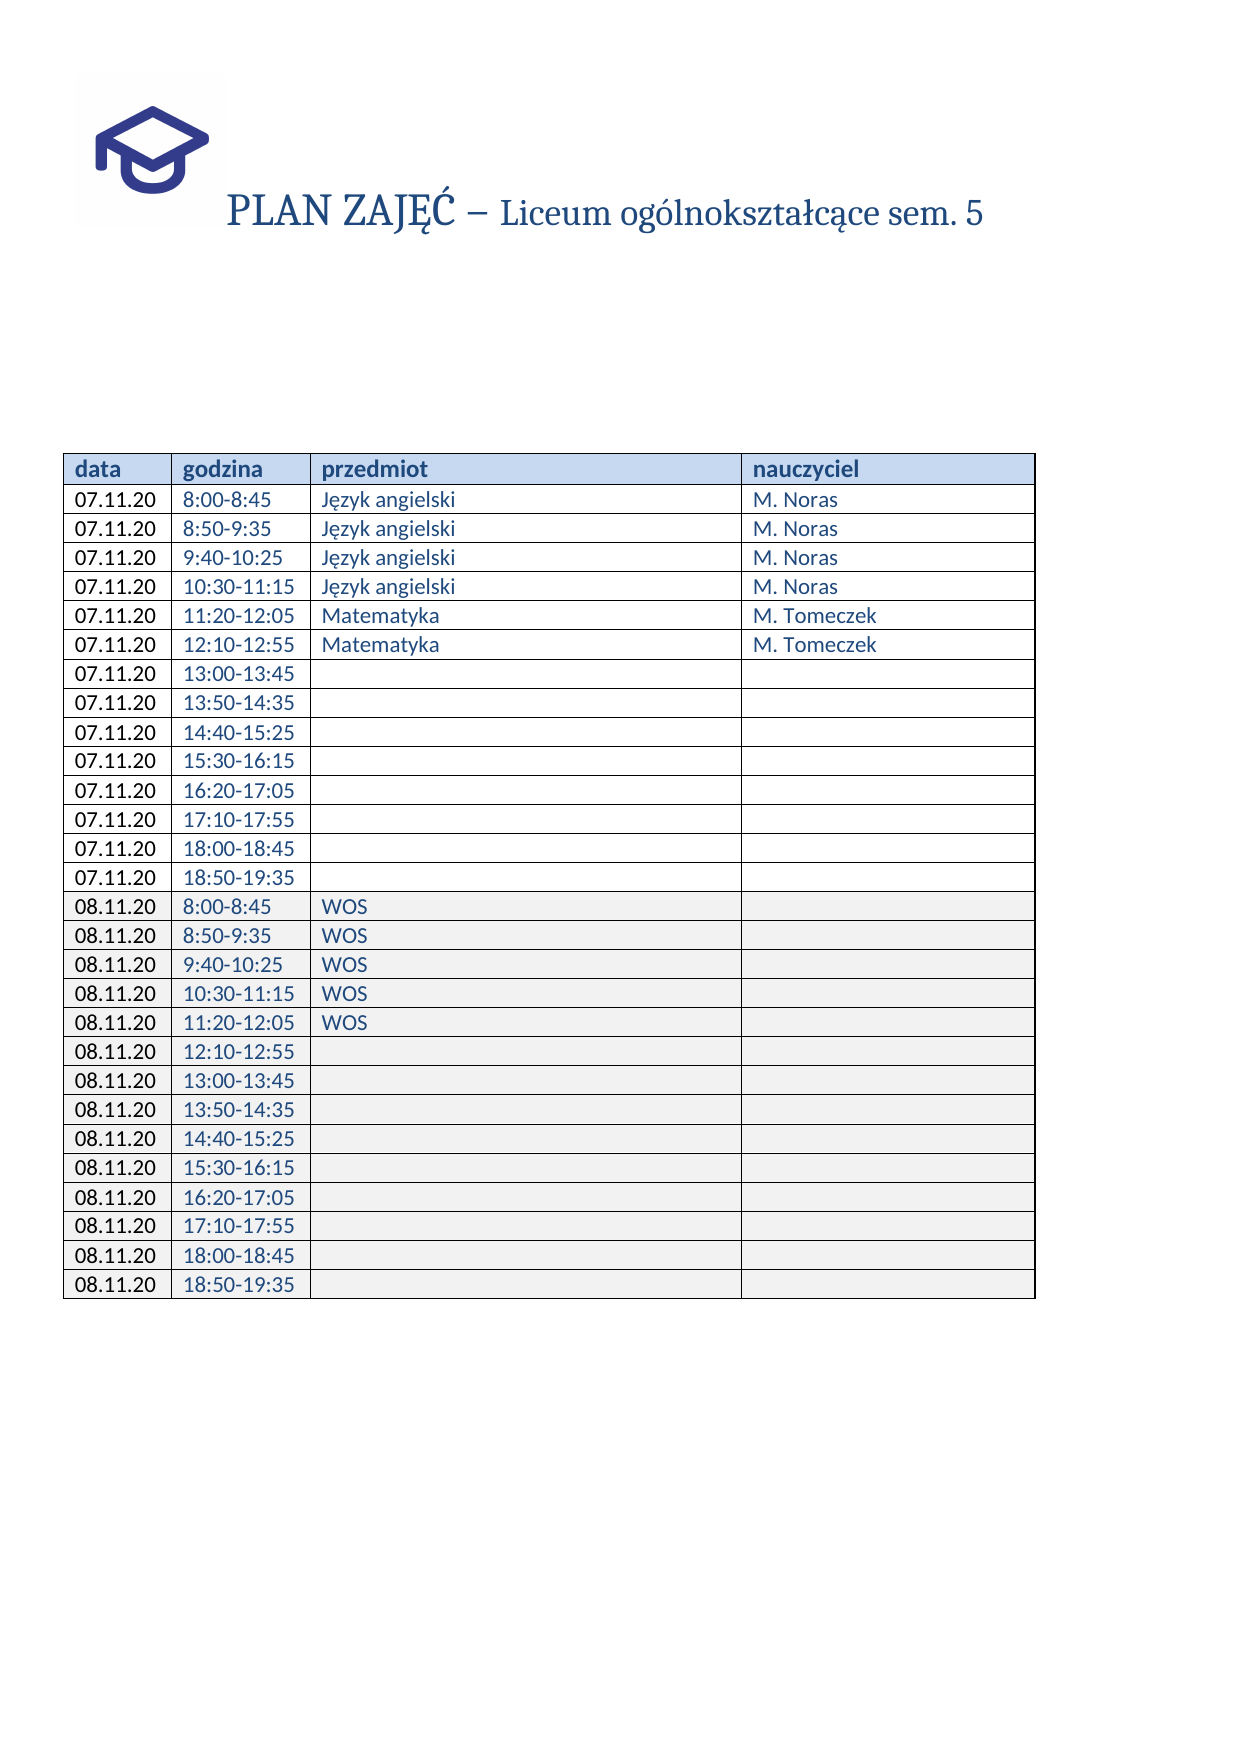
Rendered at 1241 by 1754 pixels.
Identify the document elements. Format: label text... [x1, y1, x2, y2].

table_cell 07.11.20 [64, 689, 171, 717]
table_cell [311, 805, 741, 833]
table_cell 07.11.20 [64, 863, 171, 891]
table_header data [64, 454, 171, 484]
table_cell 17:10-17:55 [172, 1212, 310, 1240]
table_cell 08.11.20 [64, 1183, 171, 1211]
table_cell 13:50-14:35 [172, 689, 310, 717]
table_cell [742, 950, 1034, 978]
table_cell 08.11.20 [64, 1241, 171, 1269]
table_cell 08.11.20 [64, 921, 171, 949]
table_cell 08.11.20 [64, 1008, 171, 1036]
table_cell 08.11.20 [64, 1125, 171, 1152]
table_cell 9:40-10:25 [172, 950, 310, 978]
table_cell [311, 1241, 741, 1269]
table_cell 18:50-19:35 [172, 863, 310, 891]
table_cell 07.11.20 [64, 514, 171, 542]
table_cell 14:40-15:25 [172, 1125, 310, 1152]
table_cell 07.11.20 [64, 601, 171, 629]
table_cell M. Noras [742, 514, 1034, 542]
table_cell 08.11.20 [64, 1270, 171, 1298]
table_cell 11:20-12:05 [172, 1008, 310, 1036]
table_cell [311, 1037, 741, 1065]
table_cell 07.11.20 [64, 718, 171, 746]
table_cell [742, 805, 1034, 833]
table_cell 07.11.20 [64, 543, 171, 571]
table_cell M. Noras [742, 572, 1034, 600]
table_cell 15:30-16:15 [172, 747, 310, 775]
table_cell 07.11.20 [64, 747, 171, 775]
table_cell 16:20-17:05 [172, 776, 310, 804]
table_cell 07.11.20 [64, 776, 171, 804]
table_cell [742, 747, 1034, 775]
table_cell [311, 747, 741, 775]
table_cell 8:00-8:45 [172, 485, 310, 513]
table_cell 12:10-12:55 [172, 630, 310, 658]
table_cell Matematyka [311, 630, 741, 658]
table_cell [311, 1095, 741, 1123]
table_cell WOS [311, 950, 741, 978]
table_cell 08.11.20 [64, 979, 171, 1007]
table_cell M. Noras [742, 485, 1034, 513]
table_cell 10:30-11:15 [172, 979, 310, 1007]
table_cell 8:50-9:35 [172, 514, 310, 542]
table_cell 8:50-9:35 [172, 921, 310, 949]
table_cell Matematyka [311, 601, 741, 629]
table_cell [311, 1154, 741, 1182]
table_cell [742, 1154, 1034, 1182]
table_cell [311, 1066, 741, 1094]
table_cell [742, 1066, 1034, 1094]
table_cell M. Noras [742, 543, 1034, 571]
table_header nauczyciel [742, 454, 1034, 484]
table_cell [742, 1183, 1034, 1211]
table_cell WOS [311, 892, 741, 920]
table_cell [742, 689, 1034, 717]
table_cell [742, 660, 1034, 687]
table_cell 08.11.20 [64, 950, 171, 978]
table_cell 07.11.20 [64, 805, 171, 833]
table_cell 08.11.20 [64, 1066, 171, 1094]
table_cell [742, 834, 1034, 862]
table_cell [311, 1212, 741, 1240]
table_cell [311, 776, 741, 804]
table_cell [311, 1125, 741, 1152]
table_cell 07.11.20 [64, 630, 171, 658]
table_cell [311, 1183, 741, 1211]
table_cell WOS [311, 979, 741, 1007]
table_cell 08.11.20 [64, 1154, 171, 1182]
table_cell [311, 863, 741, 891]
table_cell 18:00-18:45 [172, 1241, 310, 1269]
table_cell 8:00-8:45 [172, 892, 310, 920]
table_cell WOS [311, 921, 741, 949]
table_cell [742, 1212, 1034, 1240]
table_cell Język angielski [311, 572, 741, 600]
table_cell [742, 776, 1034, 804]
table_cell [742, 1008, 1034, 1036]
table_cell [311, 1270, 741, 1298]
table_cell [742, 1270, 1034, 1298]
table_cell 07.11.20 [64, 660, 171, 687]
table_cell [742, 892, 1034, 920]
table_cell 18:50-19:35 [172, 1270, 310, 1298]
table_cell [742, 979, 1034, 1007]
table_cell [742, 921, 1034, 949]
table_cell 17:10-17:55 [172, 805, 310, 833]
table_cell 08.11.20 [64, 1095, 171, 1123]
table_cell [311, 660, 741, 687]
table_cell [742, 1241, 1034, 1269]
table_cell 07.11.20 [64, 485, 171, 513]
table_cell 13:50-14:35 [172, 1095, 310, 1123]
table_cell 9:40-10:25 [172, 543, 310, 571]
table_cell [742, 863, 1034, 891]
table_cell WOS [311, 1008, 741, 1036]
table_cell 07.11.20 [64, 572, 171, 600]
table_cell 08.11.20 [64, 892, 171, 920]
table_cell 15:30-16:15 [172, 1154, 310, 1182]
table_cell [311, 689, 741, 717]
table_cell Język angielski [311, 543, 741, 571]
table_cell M. Tomeczek [742, 601, 1034, 629]
table_cell 10:30-11:15 [172, 572, 310, 600]
table_cell [742, 718, 1034, 746]
table_cell 12:10-12:55 [172, 1037, 310, 1065]
table_cell M. Tomeczek [742, 630, 1034, 658]
table_cell Język angielski [311, 485, 741, 513]
table_cell [311, 834, 741, 862]
table_cell 14:40-15:25 [172, 718, 310, 746]
table_cell [742, 1037, 1034, 1065]
table_cell Język angielski [311, 514, 741, 542]
table_cell 11:20-12:05 [172, 601, 310, 629]
table_header przedmiot [311, 454, 741, 484]
picture [75, 73, 227, 226]
table_cell 08.11.20 [64, 1037, 171, 1065]
table_cell [742, 1125, 1034, 1152]
table_cell 16:20-17:05 [172, 1183, 310, 1211]
table_cell 13:00-13:45 [172, 660, 310, 687]
table_cell 07.11.20 [64, 834, 171, 862]
table_cell 08.11.20 [64, 1212, 171, 1240]
table_cell [742, 1095, 1034, 1123]
table_cell 18:00-18:45 [172, 834, 310, 862]
table_cell 13:00-13:45 [172, 1066, 310, 1094]
table_header godzina [172, 454, 310, 484]
table_cell [311, 718, 741, 746]
